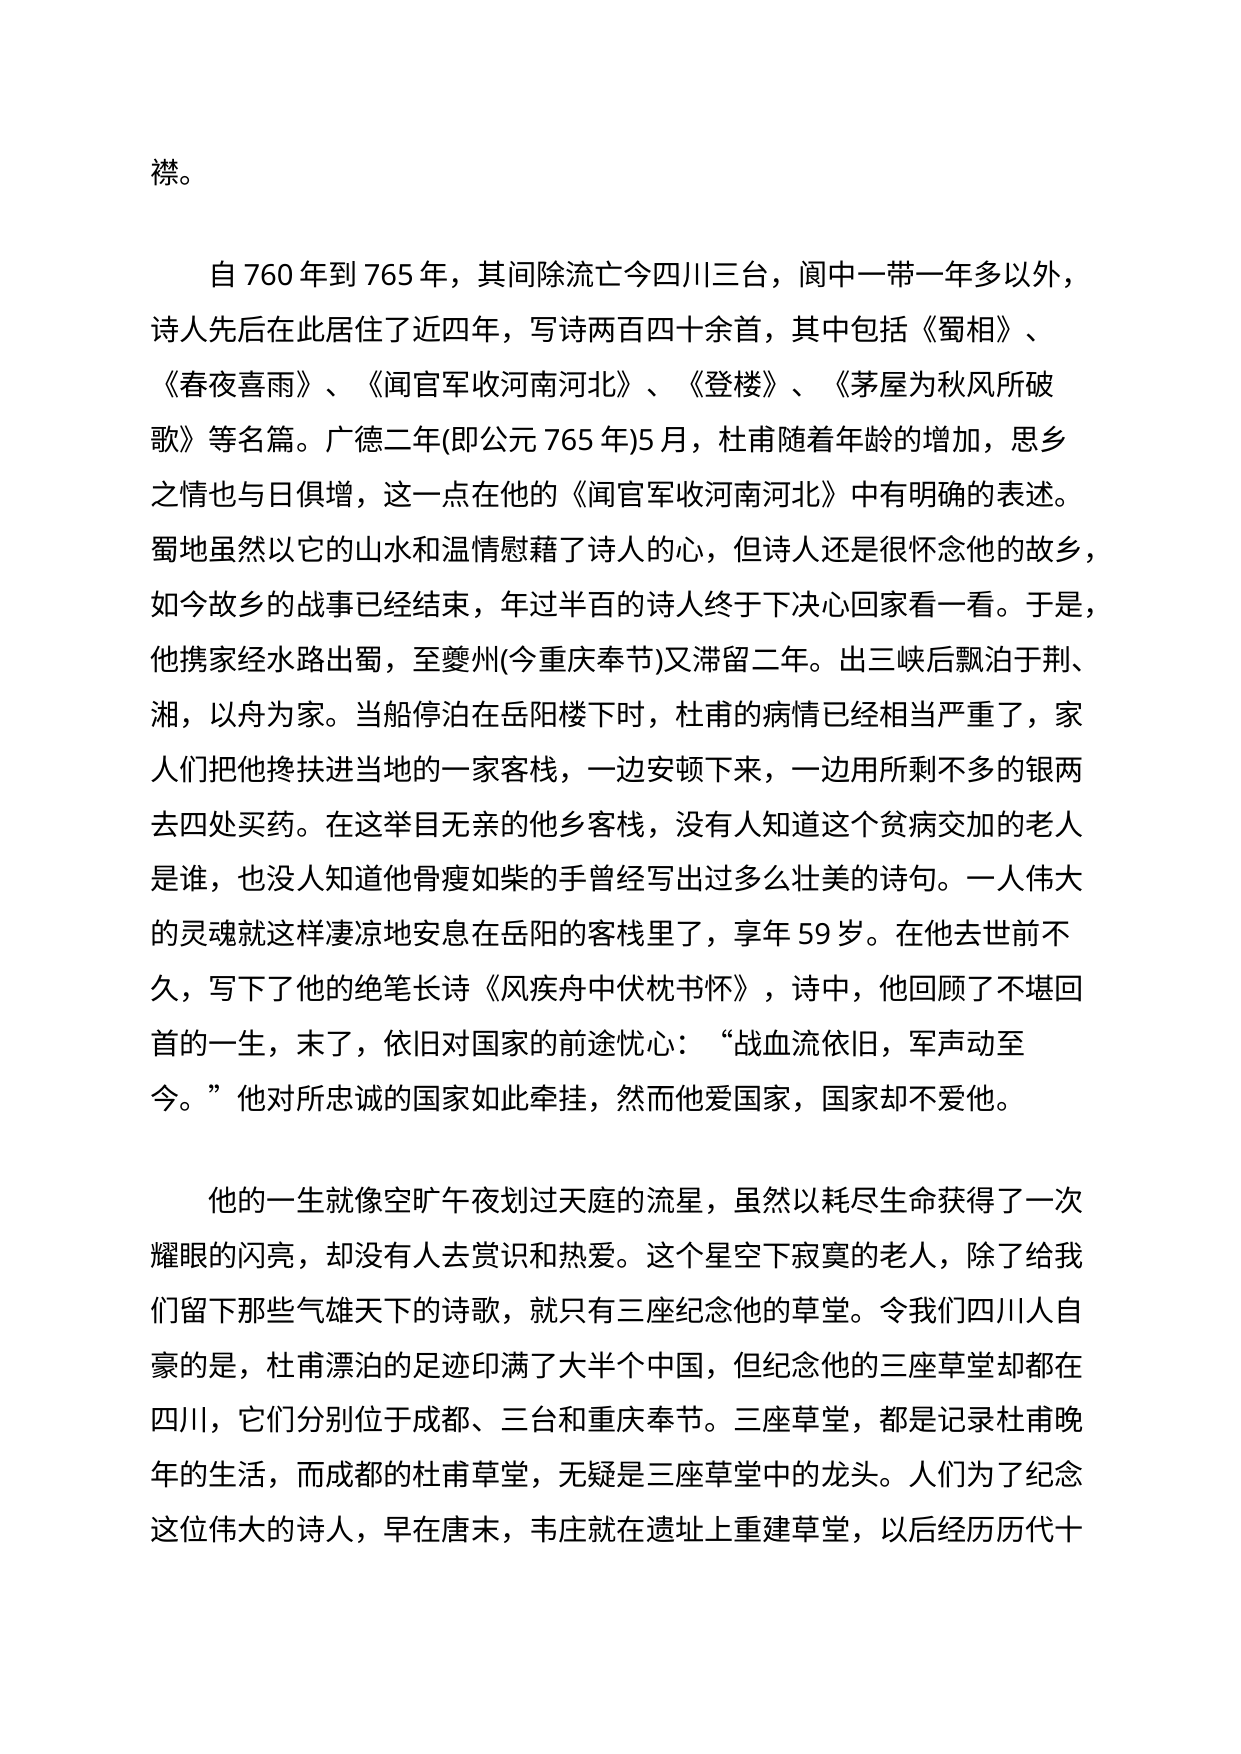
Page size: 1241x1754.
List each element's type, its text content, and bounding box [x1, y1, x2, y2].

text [150, 1177, 1090, 1549]
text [150, 150, 1090, 192]
text 自760年到765年，其间除流亡今四川三台，阆中一带一年多以外，诗人先后在此居住了近四年，写诗两百四十余首，其中包括《蜀相》、《春夜喜雨》、《闻官军收河南河北》、《登楼》、《茅屋为秋风所破歌》等名篇。广德二年(即公元765年)5月，杜甫随着年龄的增加，思乡之情也与日俱增，这一点在他的《闻官军收河南河北》中有明确的表述。蜀地虽然以它的山水和温情慰藉了诗人的心，但诗人还是很怀念他的故乡，如今故乡的战事已经结束，年过半百的诗人终于下决心回家看一看。于是，他携家经水路出蜀，至夔州(今重庆奉节)又滞留二年。出三峡后飘泊于荆、湘，以舟为家。当船停泊在岳阳楼下时，杜甫的病情已经相当严重了，家人们把他搀扶进当地的一家客栈，一边安顿下来，一边用所剩不多的银两去四处买药。在这举目无亲的他乡客栈，没有人知道这个贫病交加的老人是谁，也没人知道他骨瘦如柴的手曾经写出过多么壮美的诗句。一人伟大的灵魂就这样凄凉地安息在岳阳的客栈里了，享年59岁。在他去世前不久，写下了他的绝笔长诗《风疾舟中伏枕书怀》，诗中，他回顾了不堪回首的一生，末了，依旧对国家的前途忧心：“战血流依旧，军声动至今。”他对所忠诚的国家如此牵挂，然而他爱国家，国家却不爱他。 [150, 252, 1090, 1118]
